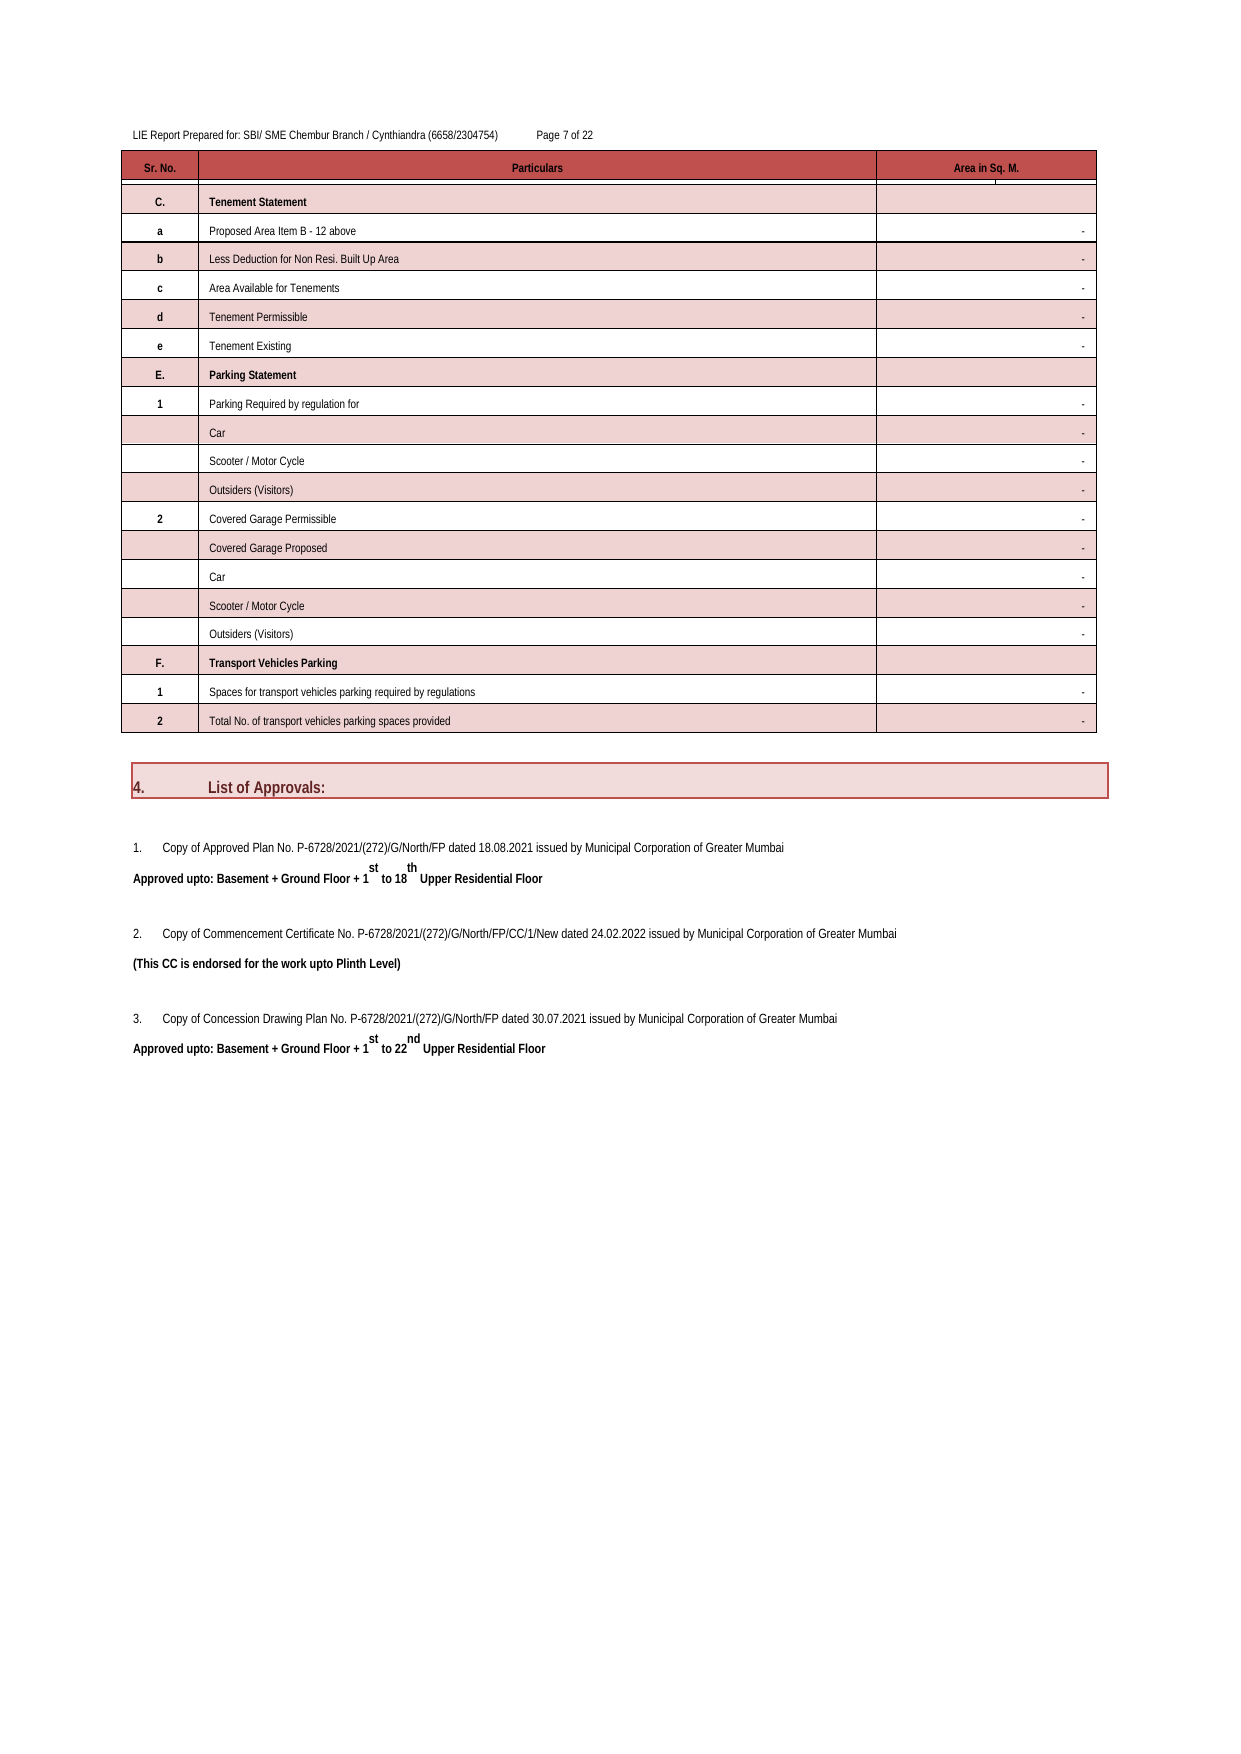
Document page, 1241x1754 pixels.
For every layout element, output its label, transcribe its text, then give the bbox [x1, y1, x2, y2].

table_cell [122, 531, 198, 559]
list Copy of Approved Plan No. P-6728/2021/(272)/G/North/FP dated 18.08.2021 issued by Municipal Corporation of Greater Mumbai [133, 829, 1107, 856]
table_cell - [877, 387, 1096, 414]
table_cell - [877, 329, 1096, 357]
table_cell - [877, 214, 1096, 241]
table_cell b [122, 243, 198, 270]
table_cell Parking Statement [199, 358, 876, 386]
table_cell - [877, 473, 1096, 501]
table_cell Outsiders (Visitors) [199, 618, 876, 645]
table_cell Tenement Existing [199, 329, 876, 357]
table_cell [122, 180, 198, 184]
list Copy of Concession Drawing Plan No. P-6728/2021/(272)/G/North/FP dated 30.07.2021 issued by Municipal Corporation of Greater Mumbai [133, 1000, 1107, 1027]
table_cell - [877, 502, 1096, 530]
table_header Sr. No. [122, 151, 198, 179]
table_cell 2 [122, 502, 198, 530]
table_cell Car [199, 416, 876, 443]
table_cell Transport Vehicles Parking [199, 646, 876, 674]
table_cell - [877, 704, 1096, 732]
table_cell Proposed Area Item B - 12 above [199, 214, 876, 241]
text Approved upto: Basement + Ground Floor + 1st to 22nd Upper Residential Floor [133, 1031, 1107, 1057]
table_cell [877, 358, 1096, 386]
text Approved upto: Basement + Ground Floor + 1st to 18th Upper Residential Floor [133, 860, 1107, 886]
table_cell Spaces for transport vehicles parking required by regulations [199, 675, 876, 703]
table_cell a [122, 214, 198, 241]
table_cell - [877, 618, 1096, 645]
table_cell Covered Garage Proposed [199, 531, 876, 559]
table_cell - [877, 243, 1096, 270]
table_cell - [877, 271, 1096, 299]
table_cell [877, 185, 1096, 213]
table_cell 1 [122, 675, 198, 703]
table_cell - [877, 560, 1096, 588]
table_cell [877, 646, 1096, 674]
table_cell E. [122, 358, 198, 386]
table_cell e [122, 329, 198, 357]
table_cell Tenement Permissible [199, 300, 876, 328]
table_cell Car [199, 560, 876, 588]
table_cell Covered Garage Permissible [199, 502, 876, 530]
list Copy of Commencement Certificate No. P-6728/2021/(272)/G/North/FP/CC/1/New dated 24.02.2022 issued by Municipal Corporation of Greater Mumbai [133, 915, 1107, 941]
table_cell 2 [122, 704, 198, 732]
table_cell F. [122, 646, 198, 674]
table_cell - [877, 416, 1096, 443]
table_cell - [877, 589, 1096, 617]
table_cell [122, 416, 198, 443]
table_cell [122, 589, 198, 617]
table_cell [122, 473, 198, 501]
table_cell Parking Required by regulation for [199, 387, 876, 414]
table_cell [122, 618, 198, 645]
table_cell C. [122, 185, 198, 213]
table_cell - [877, 445, 1096, 472]
table_cell Tenement Statement [199, 185, 876, 213]
table_cell Outsiders (Visitors) [199, 473, 876, 501]
table_header Particulars [199, 151, 876, 179]
table_cell 1 [122, 387, 198, 414]
table_cell - [877, 675, 1096, 703]
text (This CC is endorsed for the work upto Plinth Level) [133, 945, 1107, 971]
table_cell - [877, 531, 1096, 559]
table_cell c [122, 271, 198, 299]
table_cell [122, 445, 198, 472]
table_cell Scooter / Motor Cycle [199, 589, 876, 617]
table_cell Less Deduction for Non Resi. Built Up Area [199, 243, 876, 270]
table_cell - [877, 300, 1096, 328]
table_cell Area Available for Tenements [199, 271, 876, 299]
table_cell Scooter / Motor Cycle [199, 445, 876, 472]
table_cell d [122, 300, 198, 328]
table_header Area in Sq. M. [877, 151, 1096, 179]
subtitle List of Approvals: [133, 764, 1107, 797]
table_cell Total No. of transport vehicles parking spaces provided [199, 704, 876, 732]
table_cell [122, 560, 198, 588]
